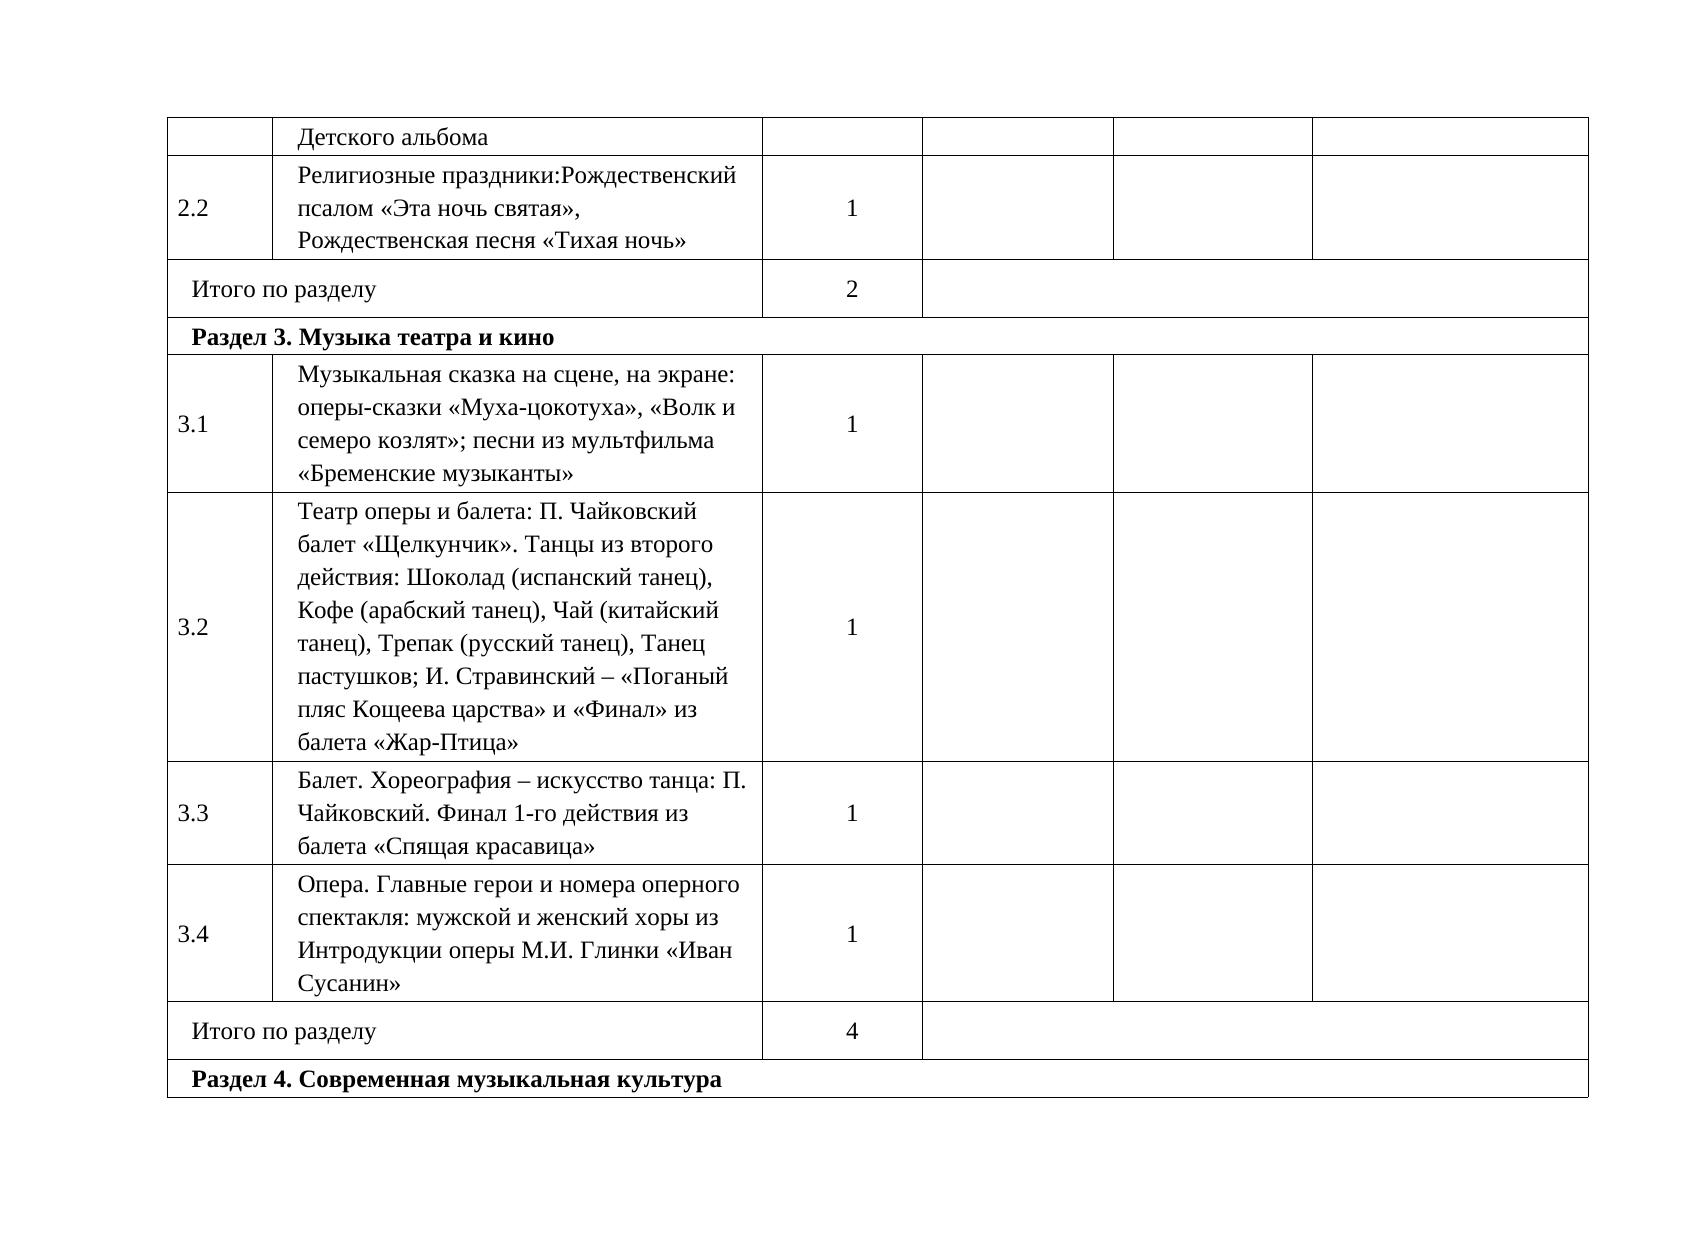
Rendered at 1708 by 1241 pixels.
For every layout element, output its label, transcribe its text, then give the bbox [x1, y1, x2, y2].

table_cell [923, 355, 1113, 491]
table_cell Итого по разделу [168, 1002, 762, 1059]
table_cell 2 [763, 260, 922, 317]
table_cell Раздел 4. Современная музыкальная культура [168, 1060, 1588, 1096]
table_cell [1114, 156, 1312, 259]
table_cell 3.1 [168, 355, 272, 491]
table_cell Раздел 3. Музыка театра и кино [168, 318, 1588, 354]
table_cell [923, 1002, 1588, 1059]
table_cell Театр оперы и балета: П. Чайковский балет «Щелкунчик». Танцы из второго действия: Шоколад (испанский танец), Кофе (арабский танец), Чай (китайский танец), Трепак (русский танец), Танец пастушков; И. Стравинский – «Поганый пляс Кощеева царства» и «Финал» из балета «Жар-Птица» [273, 493, 762, 761]
table_cell [1313, 493, 1588, 761]
table_cell 1 [763, 493, 922, 761]
table_cell [923, 865, 1113, 1001]
table_cell 2.2 [168, 156, 272, 259]
table_cell 3.4 [168, 865, 272, 1001]
table_cell Итого по разделу [168, 260, 762, 317]
table_cell [1114, 355, 1312, 491]
table_cell [923, 762, 1113, 864]
table_cell [1114, 762, 1312, 864]
table_cell [923, 260, 1588, 317]
table_cell Религиозные праздники:Рождественский псалом «Эта ночь святая», Рождественская песня «Тихая ночь» [273, 156, 762, 259]
table_cell 1 [763, 156, 922, 259]
table_cell 1 [763, 762, 922, 864]
table_cell 1 [763, 865, 922, 1001]
table_header [1313, 118, 1588, 155]
table_cell [923, 156, 1113, 259]
table_header [168, 118, 272, 155]
table_cell [1313, 355, 1588, 491]
table_cell 3.2 [168, 493, 272, 761]
table_cell [1114, 493, 1312, 761]
table_cell Опера. Главные герои и номера оперного спектакля: мужской и женский хоры из Интродукции оперы М.И. Глинки «Иван Сусанин» [273, 865, 762, 1001]
table_header [923, 118, 1113, 155]
table_cell [923, 493, 1113, 761]
table_cell 3.3 [168, 762, 272, 864]
table_cell [1114, 865, 1312, 1001]
table_header Детского альбома [273, 118, 762, 155]
table_cell 4 [763, 1002, 922, 1059]
table_cell [1313, 865, 1588, 1001]
table_cell [1313, 156, 1588, 259]
table_cell Музыкальная сказка на сцене, на экране: оперы-сказки «Муха-цокотуха», «Волк и семеро козлят»; песни из мультфильма «Бременские музыканты» [273, 355, 762, 491]
table_cell Балет. Хореография – искусство танца: П. Чайковский. Финал 1-го действия из балета «Спящая красавица» [273, 762, 762, 864]
table_header [1114, 118, 1312, 155]
table_cell [1313, 762, 1588, 864]
table_header [763, 118, 922, 155]
table_cell 1 [763, 355, 922, 491]
